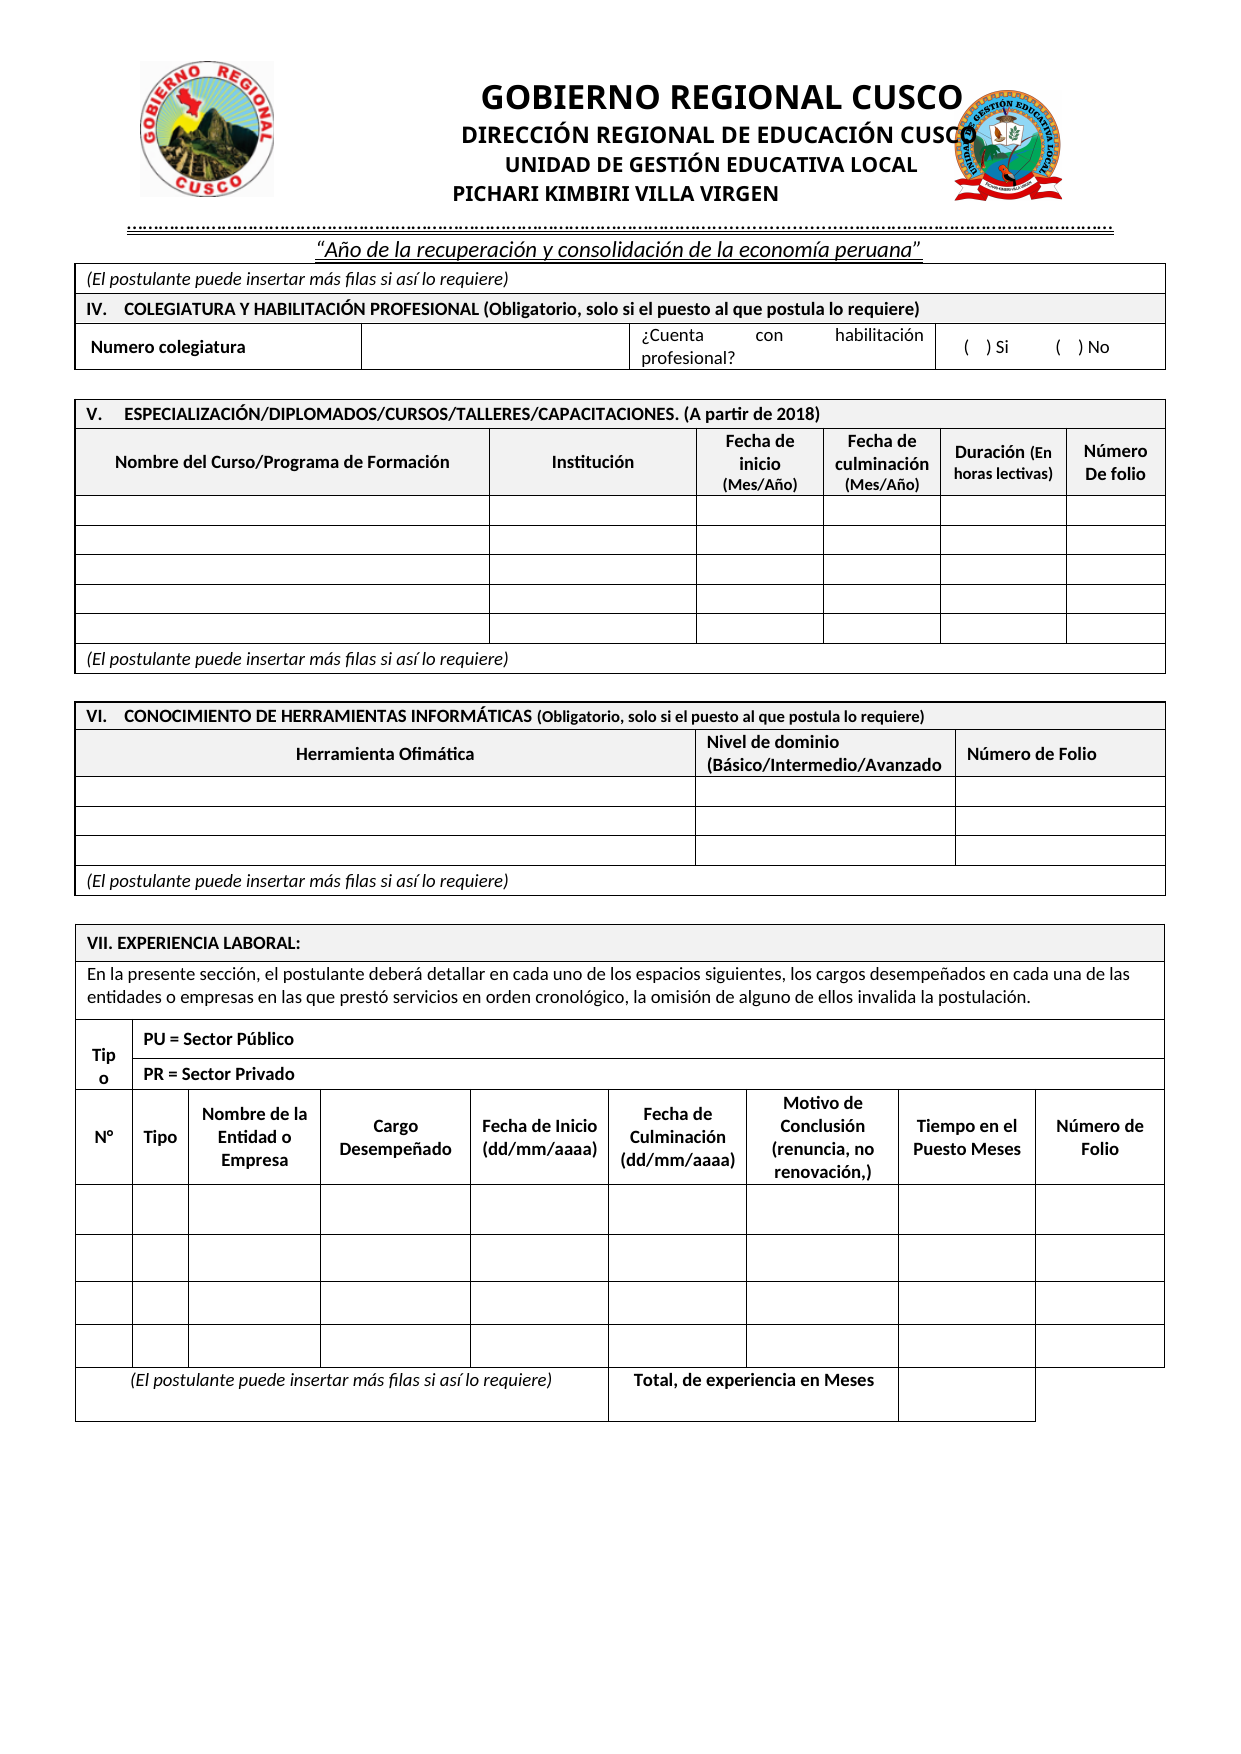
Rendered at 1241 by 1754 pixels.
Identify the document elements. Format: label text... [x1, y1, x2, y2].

table_cell Número De folio [1067, 429, 1165, 495]
picture [140, 61, 274, 197]
table_cell Motivo de Conclusión (renuncia, no renovación,) [747, 1090, 898, 1184]
table_cell Número de Folio [1036, 1090, 1164, 1184]
table_cell [697, 555, 823, 584]
table_cell [76, 1185, 132, 1234]
table_cell [1067, 526, 1165, 554]
table_cell COLEGIATURA Y HABILITACIÓN PROFESIONAL (Obligatorio, solo si el puesto al que postula lo requiere) [76, 294, 1165, 322]
table_cell [1036, 1185, 1164, 1234]
table_cell [76, 585, 489, 613]
table_cell [696, 807, 955, 835]
table_cell [941, 614, 1066, 643]
table_cell [321, 1325, 470, 1367]
table_cell Numero colegiatura [76, 324, 361, 369]
table_cell [76, 807, 695, 835]
table_cell [1067, 555, 1165, 584]
table_cell [824, 585, 940, 613]
table_cell Tipo [133, 1090, 188, 1184]
table_cell [189, 1325, 320, 1367]
table_cell [76, 526, 489, 554]
table_cell [941, 585, 1066, 613]
table_cell [471, 1325, 608, 1367]
table_cell Cargo Desempeñado [321, 1090, 470, 1184]
table_cell Nivel de dominio (Básico/Intermedio/Avanzado [696, 730, 955, 776]
table_cell [1036, 1235, 1164, 1281]
table_cell PR = Sector Privado [133, 1059, 1164, 1089]
table_cell [1067, 614, 1165, 643]
table_cell ( ) Si ( ) No [936, 324, 1165, 369]
table_cell [824, 526, 940, 554]
table_cell Número de Folio [956, 730, 1165, 776]
table_cell [133, 1185, 188, 1234]
table_cell [956, 777, 1165, 806]
table_cell [956, 807, 1165, 835]
table_cell [697, 585, 823, 613]
table_cell [490, 526, 696, 554]
table_cell [490, 496, 696, 524]
table_cell [76, 1235, 132, 1281]
table_cell [133, 1235, 188, 1281]
table_cell Nombre de la Entidad o Empresa [189, 1090, 320, 1184]
table_cell [76, 1325, 132, 1367]
table_cell Institución [490, 429, 696, 495]
table_cell [1036, 1325, 1164, 1367]
table_cell [362, 324, 629, 369]
table_cell [824, 555, 940, 584]
table_cell [899, 1235, 1035, 1281]
table_cell (El postulante puede insertar más filas si así lo requiere) [76, 866, 1165, 894]
table_cell ¿Cuenta con habilitación profesional? [630, 324, 935, 369]
table_cell [941, 526, 1066, 554]
table_cell [696, 836, 955, 865]
table_header ESPECIALIZACIÓN/DIPLOMADOS/CURSOS/TALLERES/CAPACITACIONES. (A partir de 2018) [76, 400, 1165, 428]
table_cell [609, 1185, 746, 1234]
table_cell [824, 614, 940, 643]
table_cell [747, 1185, 898, 1234]
table_cell Fecha de inicio (Mes/Año) [697, 429, 823, 495]
table_cell [471, 1185, 608, 1234]
table_cell [1036, 1282, 1164, 1324]
table_cell [697, 614, 823, 643]
table_cell Tiempo en el Puesto Meses [899, 1090, 1035, 1184]
table_cell [941, 555, 1066, 584]
table_cell [697, 496, 823, 524]
table_cell [899, 1368, 1035, 1421]
table_cell Fecha de Inicio (dd/mm/aaaa) [471, 1090, 608, 1184]
table_cell [189, 1282, 320, 1324]
table_cell Total, de experiencia en Meses [609, 1368, 898, 1421]
table_cell (El postulante puede insertar más filas si así lo requiere) [76, 644, 1165, 672]
table_cell [490, 555, 696, 584]
table_cell [747, 1282, 898, 1324]
table_cell [471, 1235, 608, 1281]
table_cell [899, 1325, 1035, 1367]
table_cell Herramienta Ofimática [76, 730, 695, 776]
table_cell [133, 1325, 188, 1367]
table_cell [321, 1282, 470, 1324]
table_cell Tipo [76, 1020, 132, 1089]
table_cell [76, 1282, 132, 1324]
table_cell [133, 1282, 188, 1324]
table_cell [76, 614, 489, 643]
table_cell [1067, 585, 1165, 613]
table_cell [956, 836, 1165, 865]
table_cell [189, 1185, 320, 1234]
table_cell En la presente sección, el postulante deberá detallar en cada uno de los espacios siguientes, los cargos desempeñados en cada una de las entidades o empresas en las que prestó servicios en orden cronológico, la omisión de alguno de ellos invalida la postulación. [76, 962, 1164, 1019]
table_cell [76, 496, 489, 524]
table_cell (El postulante puede insertar más filas si así lo requiere) [76, 264, 1165, 293]
table_cell (El postulante puede insertar más filas si así lo requiere) [76, 1368, 608, 1421]
table_cell [76, 777, 695, 806]
table_cell [490, 585, 696, 613]
table_cell [76, 836, 695, 865]
table_cell N° [76, 1090, 132, 1184]
table_cell [824, 496, 940, 524]
table_cell [899, 1282, 1035, 1324]
table_cell [747, 1325, 898, 1367]
table_cell [609, 1235, 746, 1281]
table_cell [490, 614, 696, 643]
table_cell [697, 526, 823, 554]
table_cell [1067, 496, 1165, 524]
table_cell [76, 555, 489, 584]
picture [954, 90, 1063, 201]
table_cell [321, 1185, 470, 1234]
table_cell Fecha de Culminación (dd/mm/aaaa) [609, 1090, 746, 1184]
table_cell [696, 777, 955, 806]
table_cell [747, 1235, 898, 1281]
table_cell [609, 1282, 746, 1324]
table_cell [941, 496, 1066, 524]
table_cell [321, 1235, 470, 1281]
table_cell PU = Sector Público [133, 1020, 1164, 1057]
table_header CONOCIMIENTO DE HERRAMIENTAS INFORMÁTICAS (Obligatorio, solo si el puesto al que postula lo requiere) [76, 703, 1165, 729]
table_cell Nombre del Curso/Programa de Formación [76, 429, 489, 495]
table_cell [899, 1185, 1035, 1234]
table_cell [189, 1235, 320, 1281]
table_header VII. EXPERIENCIA LABORAL: [76, 925, 1164, 961]
table_cell [471, 1282, 608, 1324]
table_cell Fecha de culminación (Mes/Año) [824, 429, 940, 495]
table_cell [609, 1325, 746, 1367]
table_cell Duración (En horas lectivas) [941, 429, 1066, 495]
